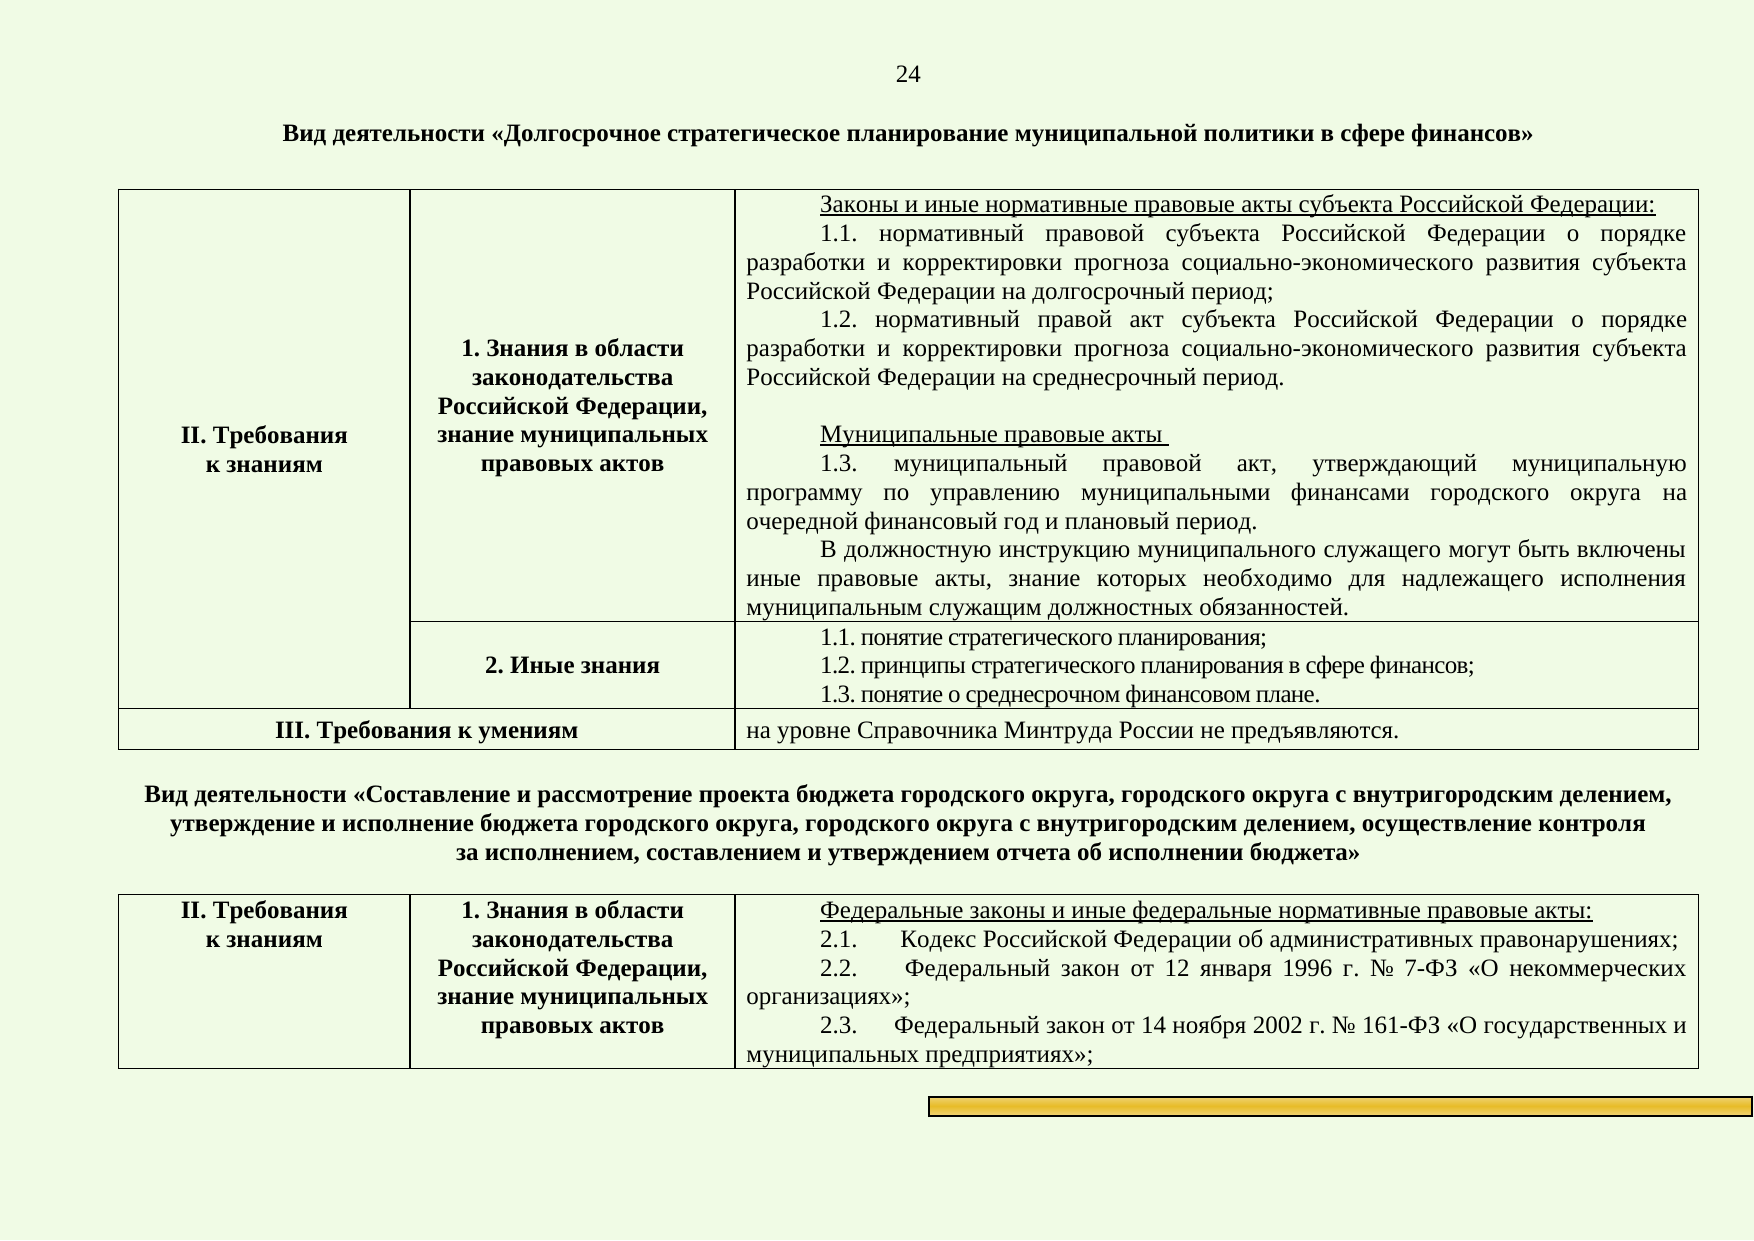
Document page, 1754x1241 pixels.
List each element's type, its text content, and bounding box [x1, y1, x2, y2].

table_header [736, 895, 1698, 1068]
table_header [411, 895, 734, 1068]
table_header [411, 190, 734, 621]
text Вид деятельности «Составление и рассмотрение проекта бюджета городского округа, городского округа с внутригородским делением, утверждение и исполнение бюджета городского округа, городского округа с внутригородским делением, осуществление контроля [118, 779, 1698, 837]
table_cell на уровне Справочника Минтруда России не предъявляются. [736, 709, 1698, 749]
text за исполнением, составлением и утверждением отчета об исполнении бюджета» [118, 837, 1698, 865]
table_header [119, 895, 409, 1068]
table_header II. Требования к знаниям [119, 190, 409, 708]
table_header Законы и иные нормативные правовые акты субъекта Российской Федерации: 1.1. нормативный правовой субъекта Российской Федерации о порядке разработки и корректировки прогноза социально-экономического развития субъекта Российской Федерации на долгосрочный период; 1.2. нормативный правой акт субъекта Российской Федерации о порядке разработки и корректировки прогноза социально-экономического развития субъекта Российской Федерации на среднесрочный период. Муниципальные правовые акты муниципальный правовой акт, утверждающий муниципальную программу по управлению муниципальными финансами городского округа на очередной финансовый год и плановый период. В должностную инструкцию муниципального служащего могут быть включены иные правовые акты, знание которых необходимо для надлежащего исполнения муниципальным служащим должностных обязанностей. [736, 190, 1698, 621]
table_cell 2. Иные знания [411, 622, 734, 708]
text Вид деятельности «Долгосрочное стратегическое планирование муниципальной политики в сфере финансов» [118, 118, 1698, 146]
table_cell III. Требования к умениям [119, 709, 734, 749]
table_cell 1.1. понятие стратегического планирования; 1.2. принципы стратегического планирования в сфере финансов; 1.3. понятие о среднесрочном финансовом плане. [736, 622, 1698, 708]
